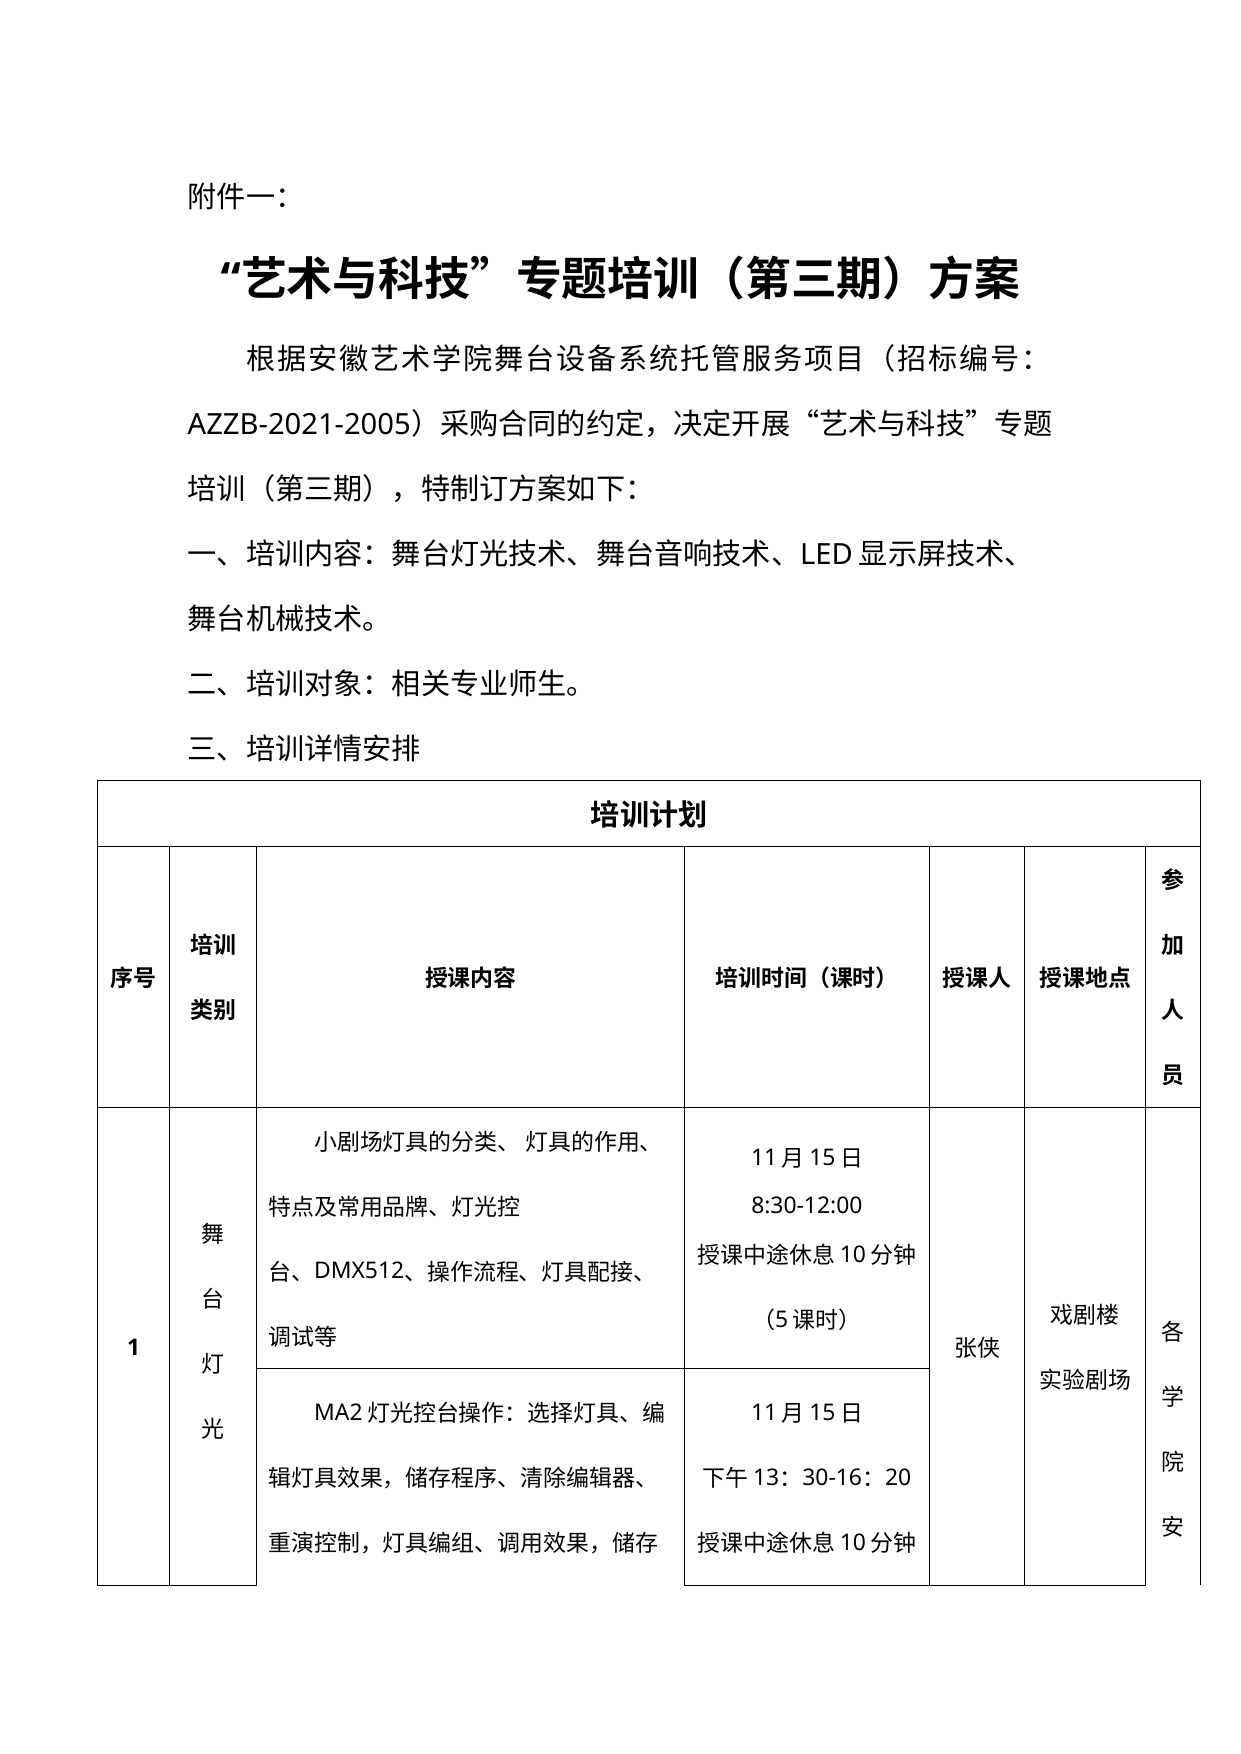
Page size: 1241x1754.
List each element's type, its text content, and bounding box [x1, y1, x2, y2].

table_cell 张侠 [930, 1108, 1024, 1585]
table_header 培训计划 [98, 781, 1200, 846]
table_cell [257, 1369, 684, 1585]
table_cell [685, 1369, 929, 1585]
table_cell 戏剧楼 实验剧场 [1025, 1108, 1145, 1585]
table_cell 11月15日 8:30-12:00 授课中途休息10分钟（5课时） [685, 1108, 929, 1368]
text 附件一： [187, 162, 1053, 227]
list 培训内容：舞台灯光技术、舞台音响技术、LED显示屏技术、舞台机械技术。 [187, 519, 1053, 649]
list 培训对象：相关专业师生。 [187, 649, 1053, 714]
table_cell 授课内容 [257, 847, 684, 1107]
list 培训详情安排 [187, 714, 1053, 779]
table_cell 培训时间（课时） [685, 847, 929, 1107]
text “艺术与科技”专题培训（第三期）方案 [187, 227, 1053, 324]
table_cell 授课人 [930, 847, 1024, 1107]
table_cell 小剧场灯具的分类、 灯具的作用、特点及常用品牌、灯光控台、DMX512、操作流程、灯具配接、调试等 [257, 1108, 684, 1368]
table_cell 舞 台 灯 光 [170, 1108, 256, 1585]
table_cell 序号 [98, 847, 169, 1107]
table_cell 培训类别 [170, 847, 256, 1107]
table_cell 1 [98, 1108, 169, 1585]
table_cell 授课地点 [1025, 847, 1145, 1107]
table_cell 参加人员 [1146, 847, 1200, 1107]
text 根据安徽艺术学院舞台设备系统托管服务项目（招标编号：AZZB-2021-2005）采购合同的约定，决定开展“艺术与科技”专题培训（第三期），特制订方案如下： [187, 324, 1053, 519]
table_cell 各学院安排 不少于10名学生参加 [1146, 1108, 1200, 1585]
